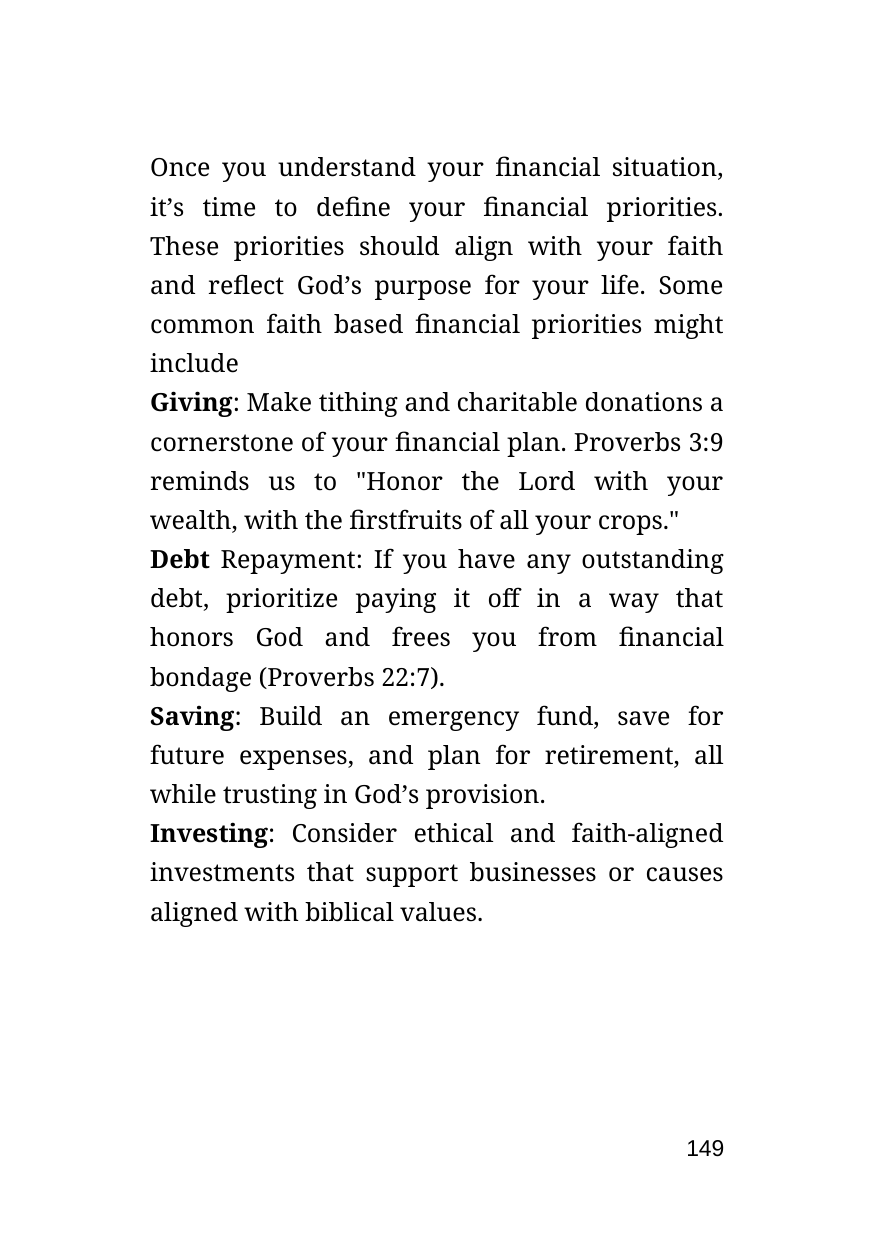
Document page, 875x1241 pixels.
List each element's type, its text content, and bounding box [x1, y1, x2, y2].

text Debt Repayment: If you have any outstanding debt, prioritize paying it off in a way that honors God and frees you from financial bondage (Proverbs 22:7). [150, 542, 724, 693]
text Giving: Make tithing and charitable donations a cornerstone of your financial plan. Proverbs 3:9 reminds us to "Honor the Lord with your wealth, with the firstfruits of all your crops." [150, 385, 724, 537]
text Saving: Build an emergency fund, save for future expenses, and plan for retirement, all while trusting in God’s provision. [150, 698, 724, 811]
text Once you understand your financial situation, it’s time to define your financial priorities. These priorities should align with your faith and reflect God’s purpose for your life. Some common faith based financial priorities might include [150, 150, 724, 380]
text Investing: Consider ethical and faith-aligned investments that support businesses or causes aligned with biblical values. [150, 816, 724, 928]
